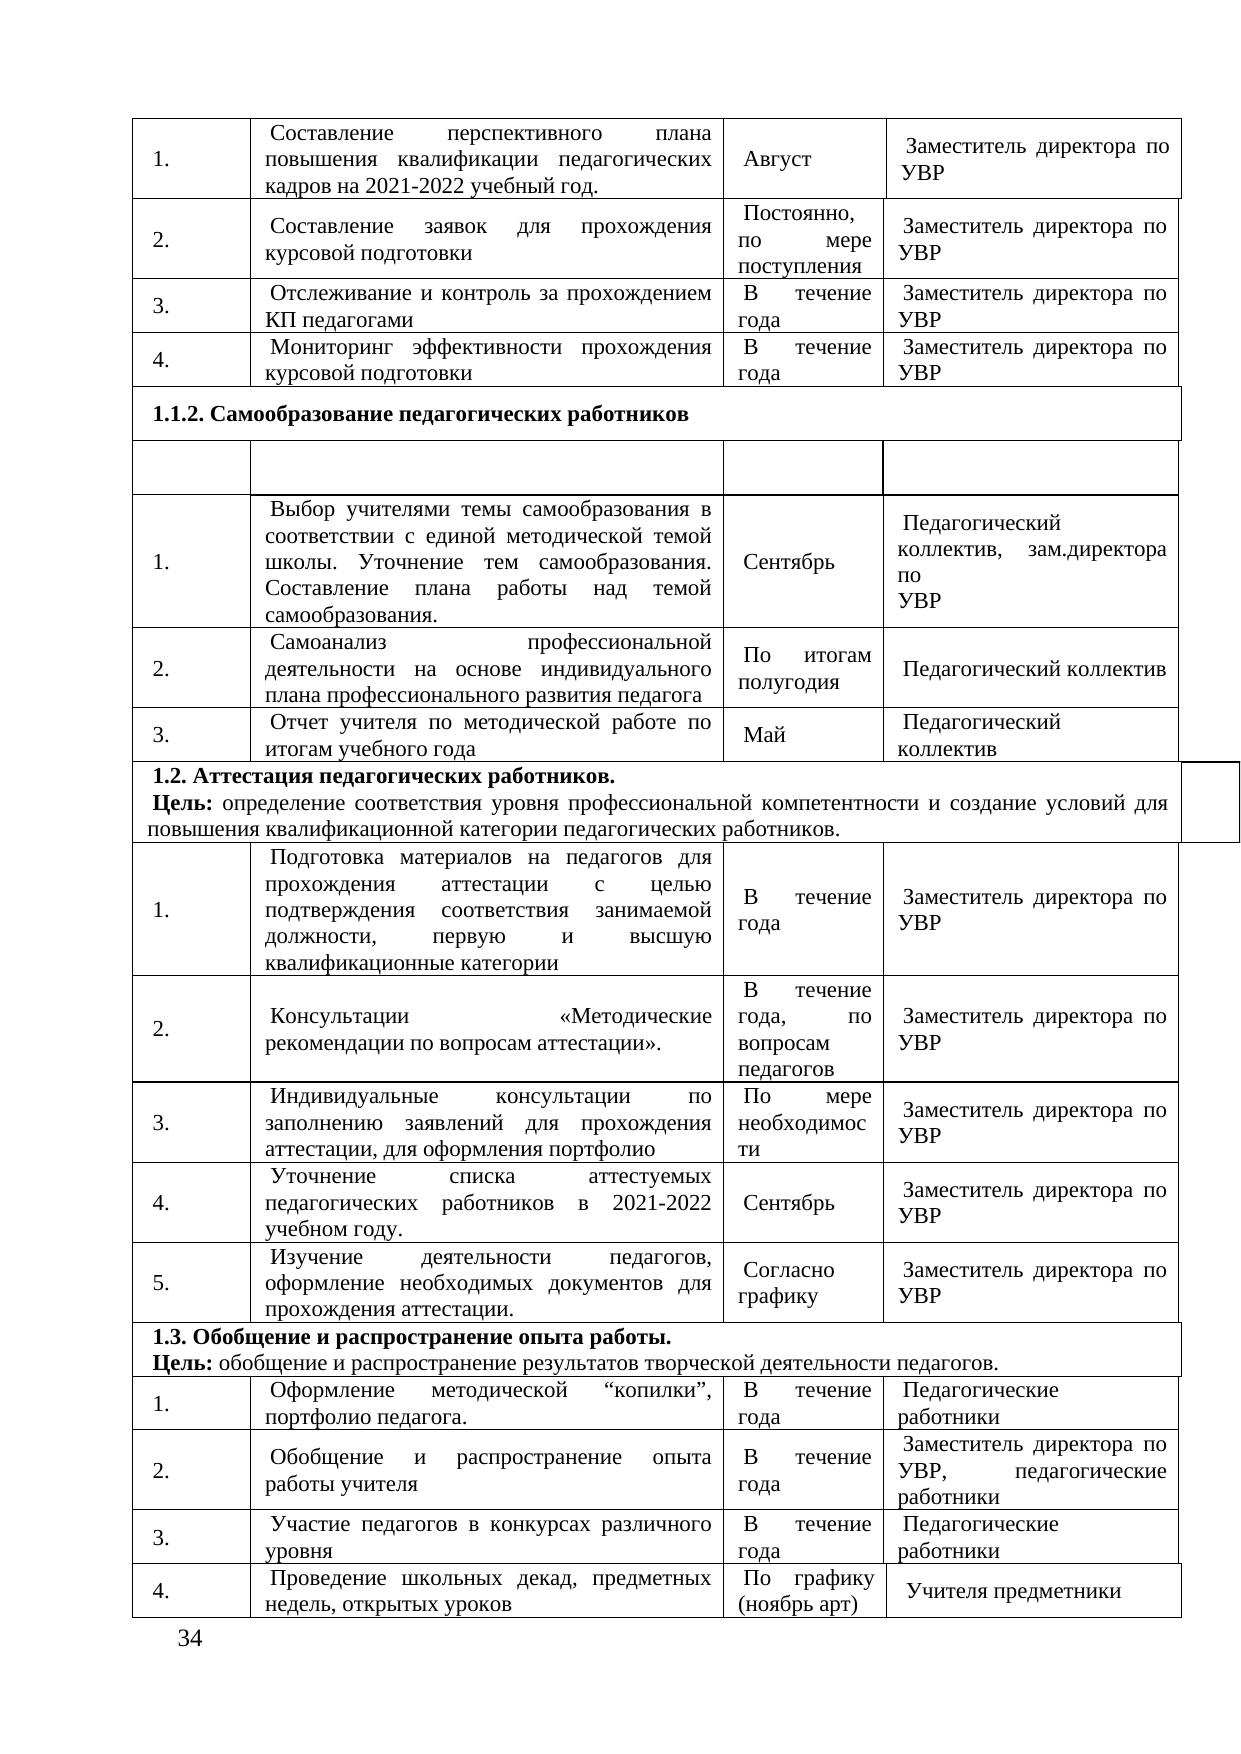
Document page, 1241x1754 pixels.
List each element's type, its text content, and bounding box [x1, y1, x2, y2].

table_cell Сентябрь [724, 1163, 883, 1242]
table_cell Консультации «Методические рекомендации по вопросам аттестации». [251, 976, 723, 1081]
table_cell Самоанализ профессиональной деятельности на основе индивидуального плана профессионального развития педагога [251, 628, 723, 707]
table_cell Август [724, 119, 886, 198]
table_cell [1182, 763, 1239, 842]
table_cell В течение года [724, 1377, 883, 1429]
table_cell Составление перспективного плана повышения квалификации педагогических кадров на 2021-2022 учебный год. [251, 119, 723, 198]
table_cell Педагогический коллектив [884, 628, 1178, 707]
table_cell Педагогические работники [884, 1377, 1178, 1429]
table_cell 1.2. Аттестация педагогических работников. Цель: определение соответствия уровня профессиональной компетентности и создание условий для повышения квалификационной категории педагогических работников. [133, 762, 1181, 842]
table_cell В течение года [724, 1510, 883, 1563]
table_cell Согласно графику [724, 1243, 883, 1322]
table_cell Участие педагогов в конкурсах различного уровня [251, 1510, 723, 1563]
table_cell В течение года [724, 1430, 883, 1509]
table_cell В течение года, по вопросам педагогов [724, 976, 883, 1081]
table_cell Заместитель директора по УВР [884, 1243, 1178, 1322]
table_cell В течение года [724, 279, 883, 332]
table_cell 3. [133, 279, 250, 332]
table_cell Уточнение списка аттестуемых педагогических работников в 2021-2022 учебном году. [251, 1163, 723, 1242]
table_cell 1.3. Обобщение и распространение опыта работы. Цель: обобщение и распространение результатов творческой деятельности педагогов. [133, 1323, 1181, 1376]
table_cell Заместитель директора по УВР [887, 119, 1181, 198]
table_cell Заместитель директора по УВР [884, 976, 1178, 1081]
table_cell Подготовка материалов на педагогов для прохождения аттестации с целью подтверждения соответствия занимаемой должности, первую и высшую квалификационные категории [251, 843, 723, 975]
table_cell Педагогический коллектив [884, 708, 1178, 761]
table_cell 3. [133, 1510, 250, 1563]
table_cell [133, 441, 250, 494]
table_cell Мониторинг эффективности прохождения курсовой подготовки [251, 333, 723, 386]
table_cell Постоянно, по мере поступления [724, 199, 883, 278]
table_cell [724, 441, 882, 494]
table_cell 2. [133, 1430, 250, 1509]
table_cell 1. [133, 843, 250, 975]
table_cell 3. [133, 1083, 250, 1162]
table_cell 3. [133, 708, 250, 761]
table_cell 4. [133, 1163, 250, 1242]
table_cell Учителя предметники [887, 1564, 1181, 1617]
table_cell Педагогический коллектив, зам.директора по УВР [884, 496, 1178, 627]
table_cell Май [724, 708, 883, 761]
table_cell 5. [133, 1243, 250, 1322]
table_cell Заместитель директора по УВР, педагогические работники [884, 1430, 1178, 1509]
table_cell [251, 441, 723, 494]
table_cell По итогам полугодия [724, 628, 883, 707]
table_cell Проведение школьных декад, предметных недель, открытых уроков [251, 1564, 723, 1617]
table_cell Заместитель директора по УВР [884, 1083, 1178, 1162]
table_cell 1. [133, 1377, 250, 1429]
table_cell Изучение деятельности педагогов, оформление необходимых документов для прохождения аттестации. [251, 1243, 723, 1322]
table_cell Оформление методической “копилки”, портфолио педагога. [251, 1377, 723, 1429]
table_cell Выбор учителями темы самообразования в соответствии с единой методической темой школы. Уточнение тем самообразования. Составление плана работы над темой самообразования. [251, 496, 723, 627]
table_cell 2. [133, 976, 250, 1081]
table_cell 2. [133, 628, 250, 707]
table_cell Педагогические работники [884, 1510, 1178, 1563]
table_cell Заместитель директора по УВР [884, 333, 1178, 386]
table_cell 4. [133, 1564, 250, 1617]
table_cell 4. [133, 333, 250, 386]
table_cell Заместитель директора по УВР [884, 843, 1178, 975]
table_cell По мере необходимости [724, 1083, 883, 1162]
table_cell В течение года [724, 333, 883, 386]
table_cell 2. [133, 199, 250, 278]
table_cell 1. [133, 495, 250, 627]
table_cell В течение года [724, 843, 883, 975]
table_cell [884, 441, 1178, 494]
table_cell Составление заявок для прохождения курсовой подготовки [251, 199, 723, 278]
table_cell Сентябрь [724, 496, 883, 627]
table_cell Отчет учителя по методической работе по итогам учебного года [251, 708, 723, 761]
table_cell Заместитель директора по УВР [884, 199, 1178, 278]
table_cell Заместитель директора по УВР [884, 279, 1178, 332]
table_cell 1.1.2. Самообразование педагогических работников [133, 387, 1181, 439]
table_cell По графику (ноябрь арт) [724, 1564, 886, 1617]
table_cell 1. [133, 119, 250, 198]
table_cell Индивидуальные консультации по заполнению заявлений для прохождения аттестации, для оформления портфолио [251, 1083, 723, 1162]
table_cell Отслеживание и контроль за прохождением КП педагогами [251, 279, 723, 332]
table_cell Заместитель директора по УВР [884, 1163, 1178, 1242]
table_cell Обобщение и распространение опыта работы учителя [251, 1430, 723, 1509]
